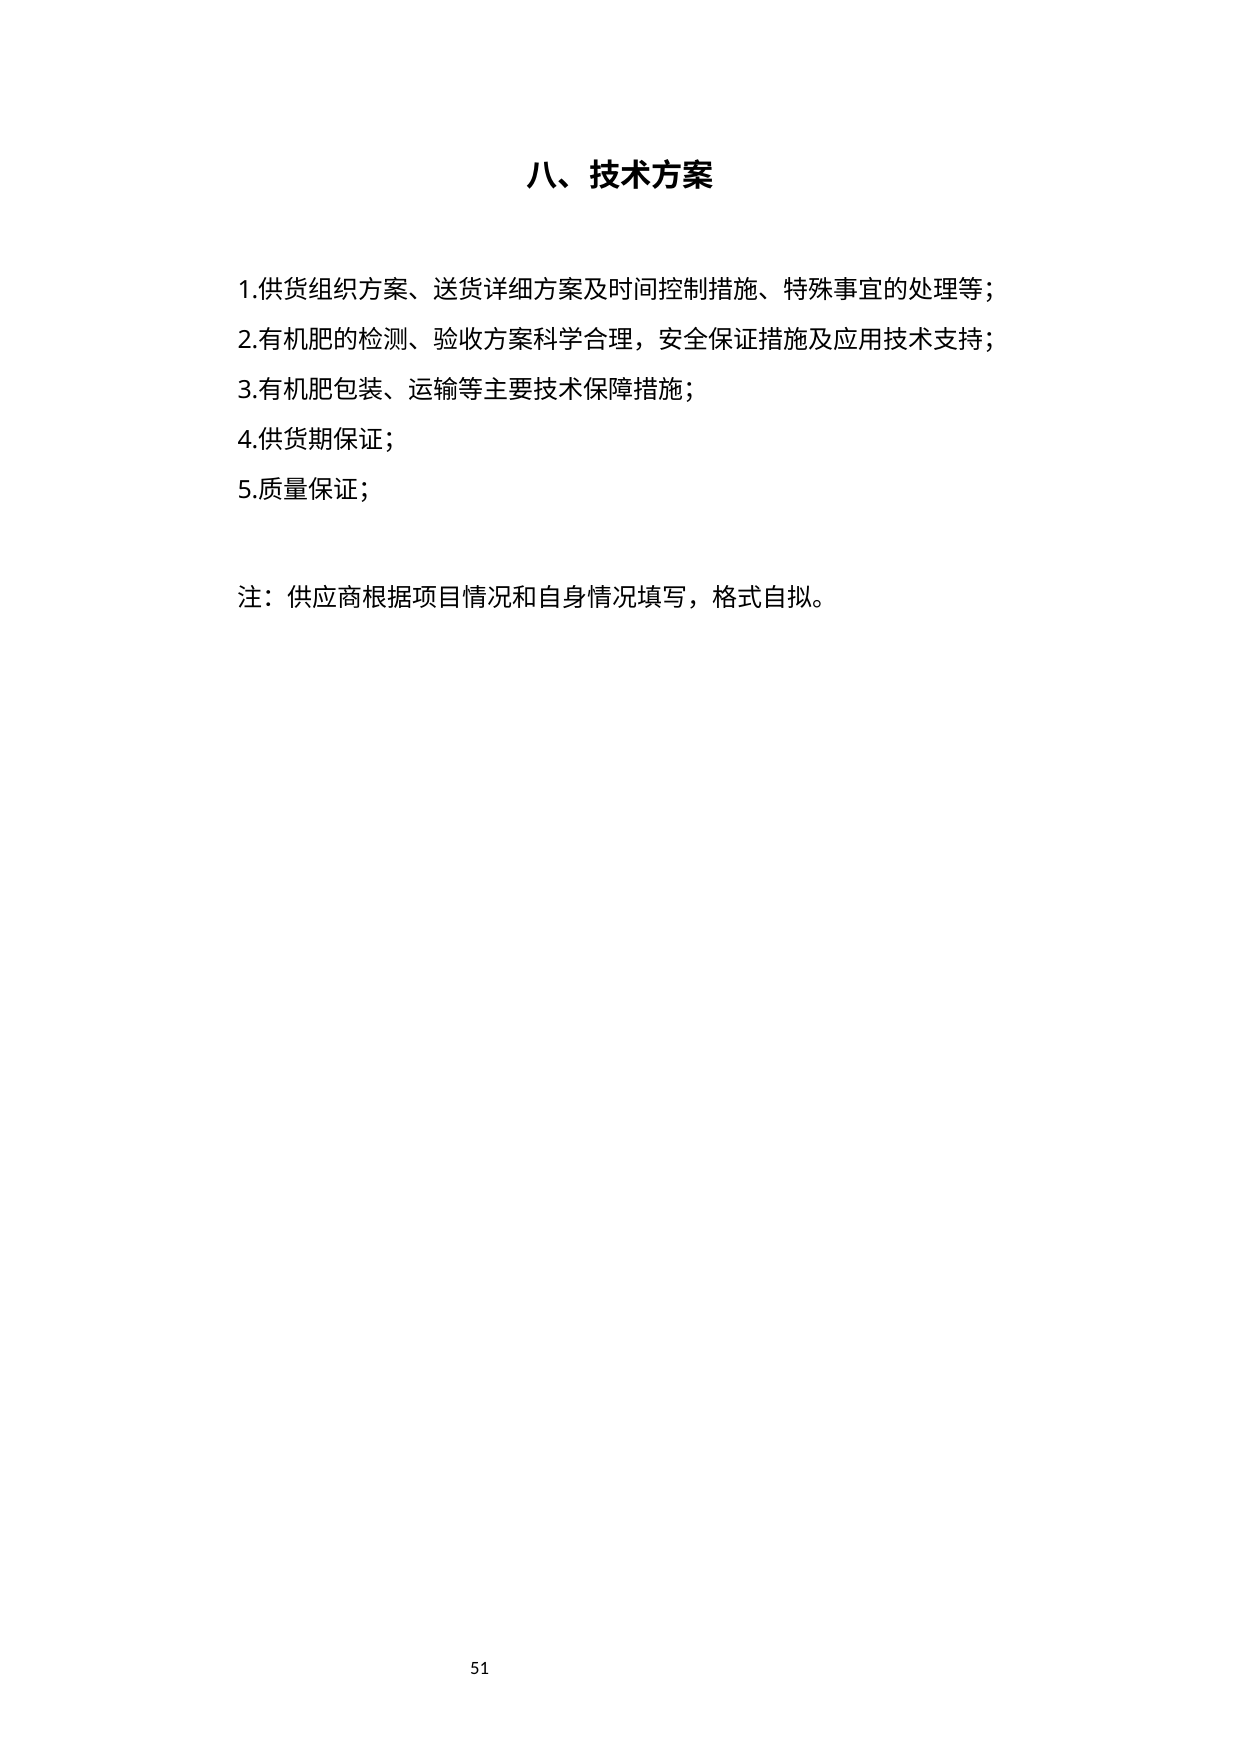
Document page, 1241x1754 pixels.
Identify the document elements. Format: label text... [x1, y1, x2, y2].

text 5.质量保证； [187, 458, 1053, 508]
subtitle 八、技术方案 [187, 150, 1053, 195]
text 1.供货组织方案、送货详细方案及时间控制措施、特殊事宜的处理等； [187, 258, 1053, 308]
text 2.有机肥的检测、验收方案科学合理，安全保证措施及应用技术支持； [187, 308, 1053, 358]
text 注：供应商根据项目情况和自身情况填写，格式自拟。 [187, 563, 1053, 617]
text 3.有机肥包装、运输等主要技术保障措施； [187, 358, 1053, 408]
text 4.供货期保证； [187, 408, 1053, 458]
